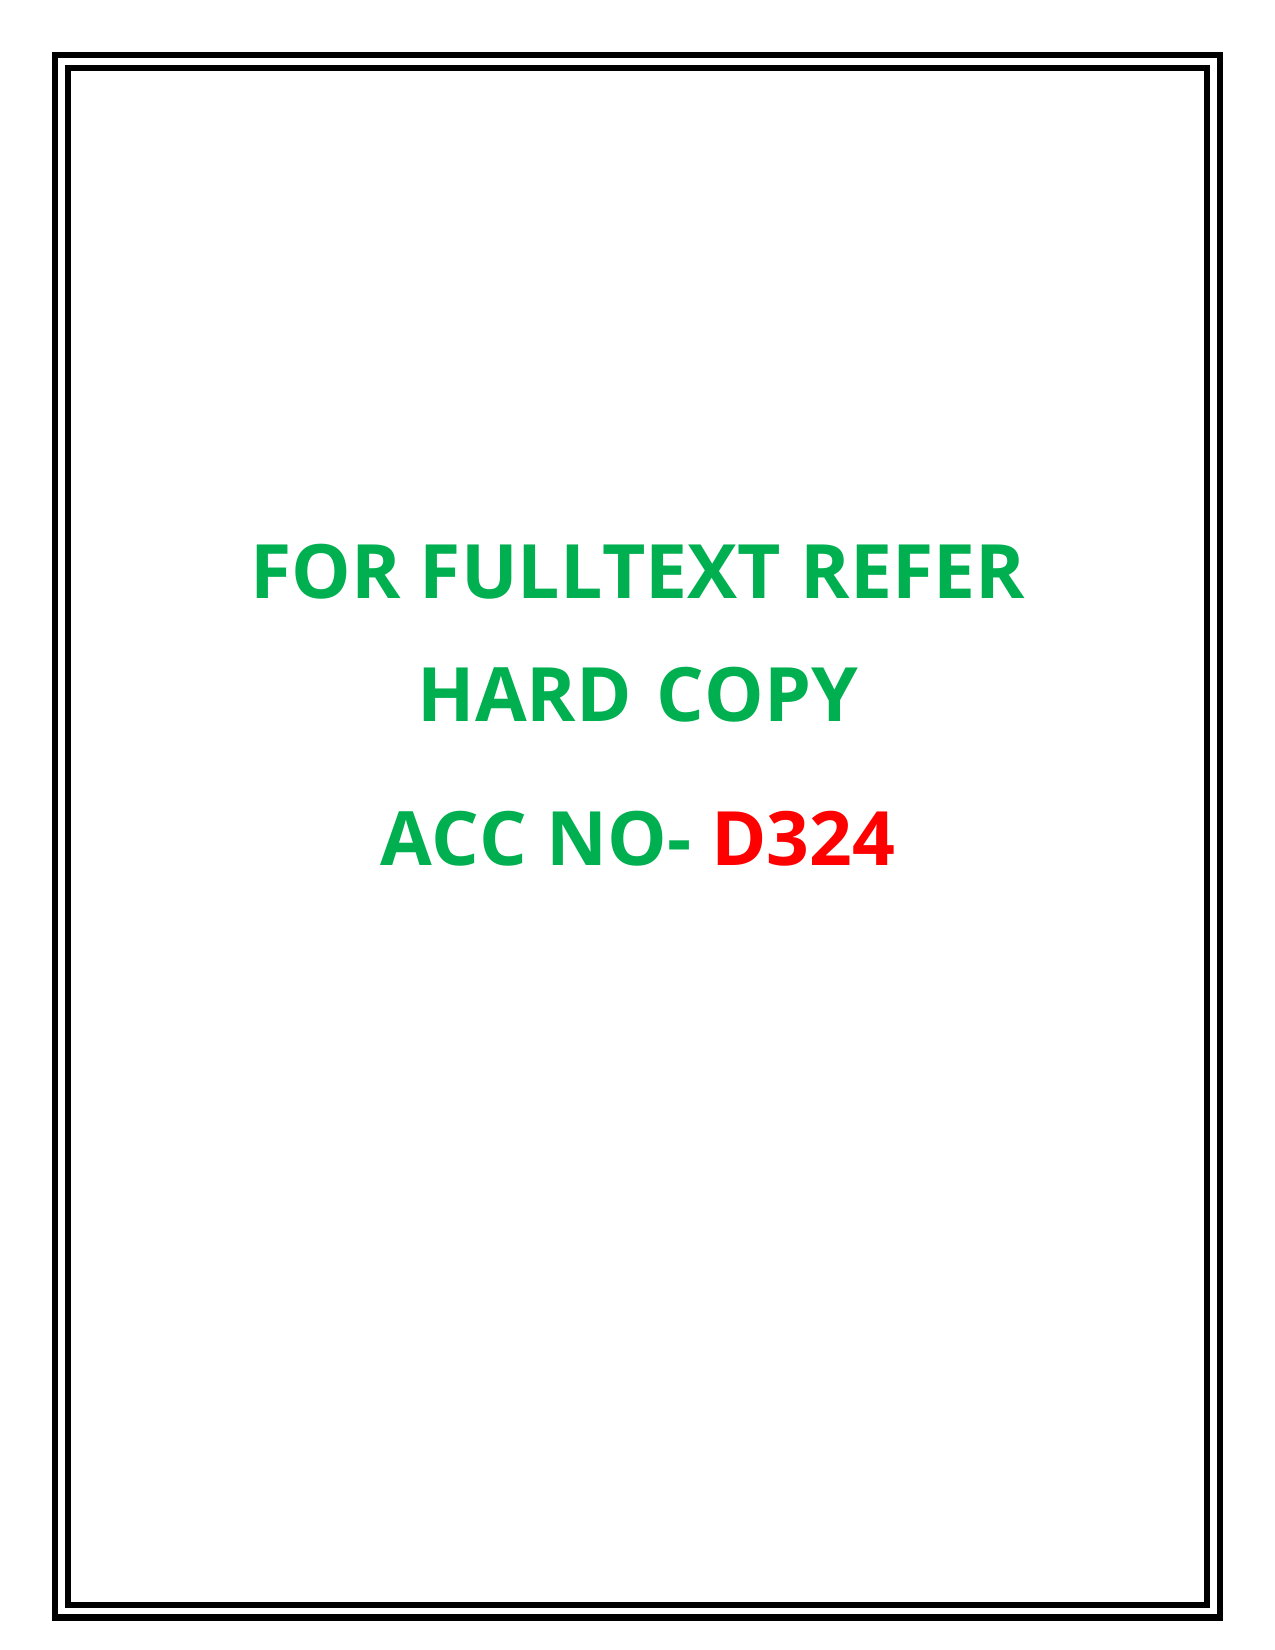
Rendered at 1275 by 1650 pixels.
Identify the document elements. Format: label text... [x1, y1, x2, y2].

text ACC NO- D324 [227, 786, 1048, 888]
text FOR FULLTEXT REFER HARD COPY [227, 518, 1048, 744]
